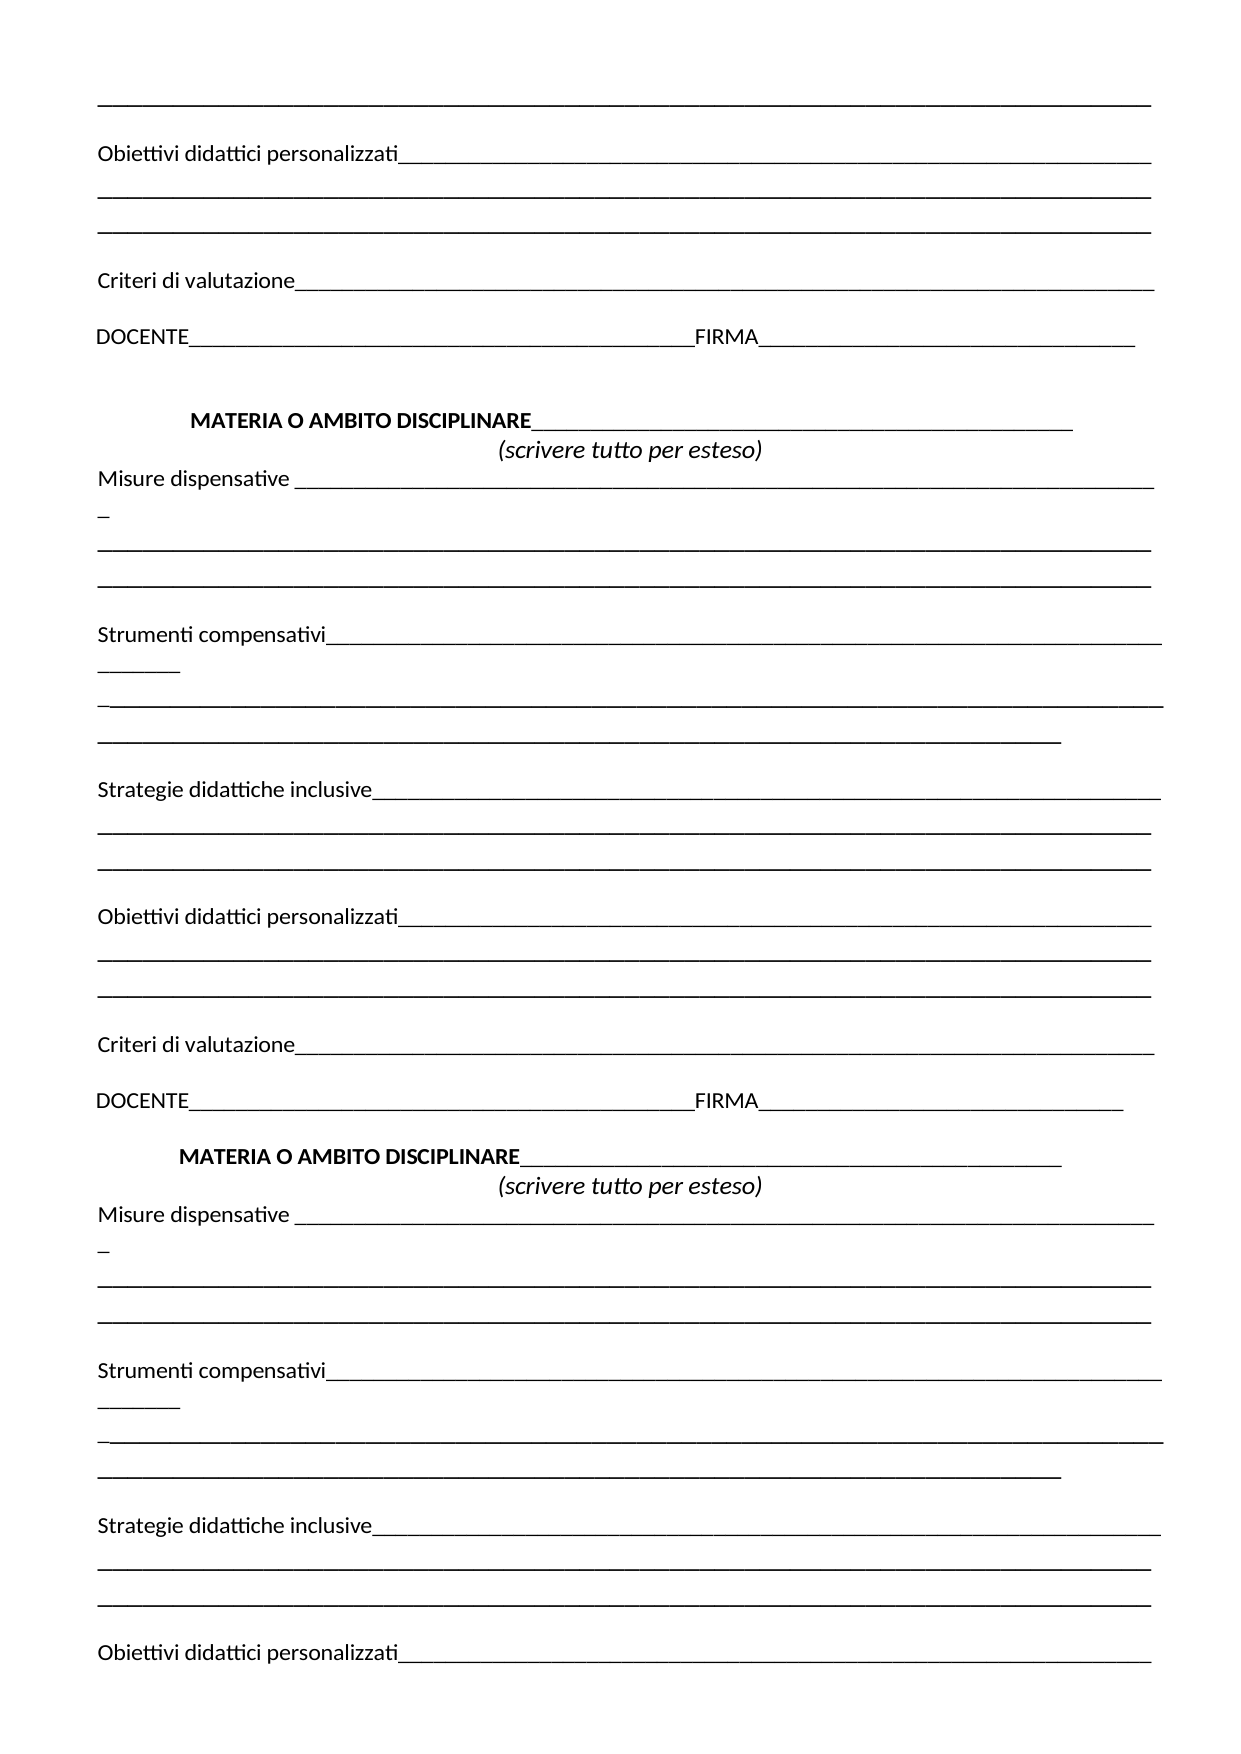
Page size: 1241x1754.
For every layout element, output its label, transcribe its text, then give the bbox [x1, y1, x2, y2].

text MATERIA O AMBITO DISCIPLINARE______________________________________________ [97, 406, 1165, 434]
text (scrivere tutto per esteso) [97, 434, 1165, 464]
text Strumenti compensativi_______________________________________________________________________ [97, 620, 1165, 648]
text Strumenti compensativi_______________________________________________________________________ [97, 1356, 1165, 1384]
text (scrivere tutto per esteso) [97, 1170, 1165, 1200]
text Criteri di valutazione_________________________________________________________________________ [97, 266, 1165, 294]
text Strategie didattiche inclusive___________________________________________________________________ [97, 775, 1165, 803]
text Misure dispensative _________________________________________________________________________ [97, 464, 1165, 493]
text ____________________________________________________________________________________________________________________________________________ [97, 1539, 1165, 1610]
text DOCENTE___________________________________________FIRMA________________________________ [75, 322, 1165, 350]
text ______________________________________________________________________________________________________________________________________________ [97, 1384, 1165, 1483]
text _____________________________________________________________________________________________________________________________________________ [97, 1228, 1165, 1328]
text Misure dispensative _________________________________________________________________________ [97, 1200, 1165, 1228]
text DOCENTE___________________________________________FIRMA_______________________________ [75, 1086, 1165, 1114]
text ______________________________________________________________________________________________________________________________________________ [97, 648, 1165, 747]
text Criteri di valutazione_________________________________________________________________________ [97, 1030, 1165, 1058]
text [97, 1638, 1165, 1666]
text MATERIA O AMBITO DISCIPLINARE______________________________________________ [75, 1142, 1165, 1170]
text _____________________________________________________________________________________________________________________________________________ [97, 493, 1165, 592]
text ____________________________________________________________________________________________________________________________________________ [97, 803, 1165, 874]
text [97, 75, 1165, 111]
text Strategie didattiche inclusive___________________________________________________________________ [97, 1511, 1165, 1539]
